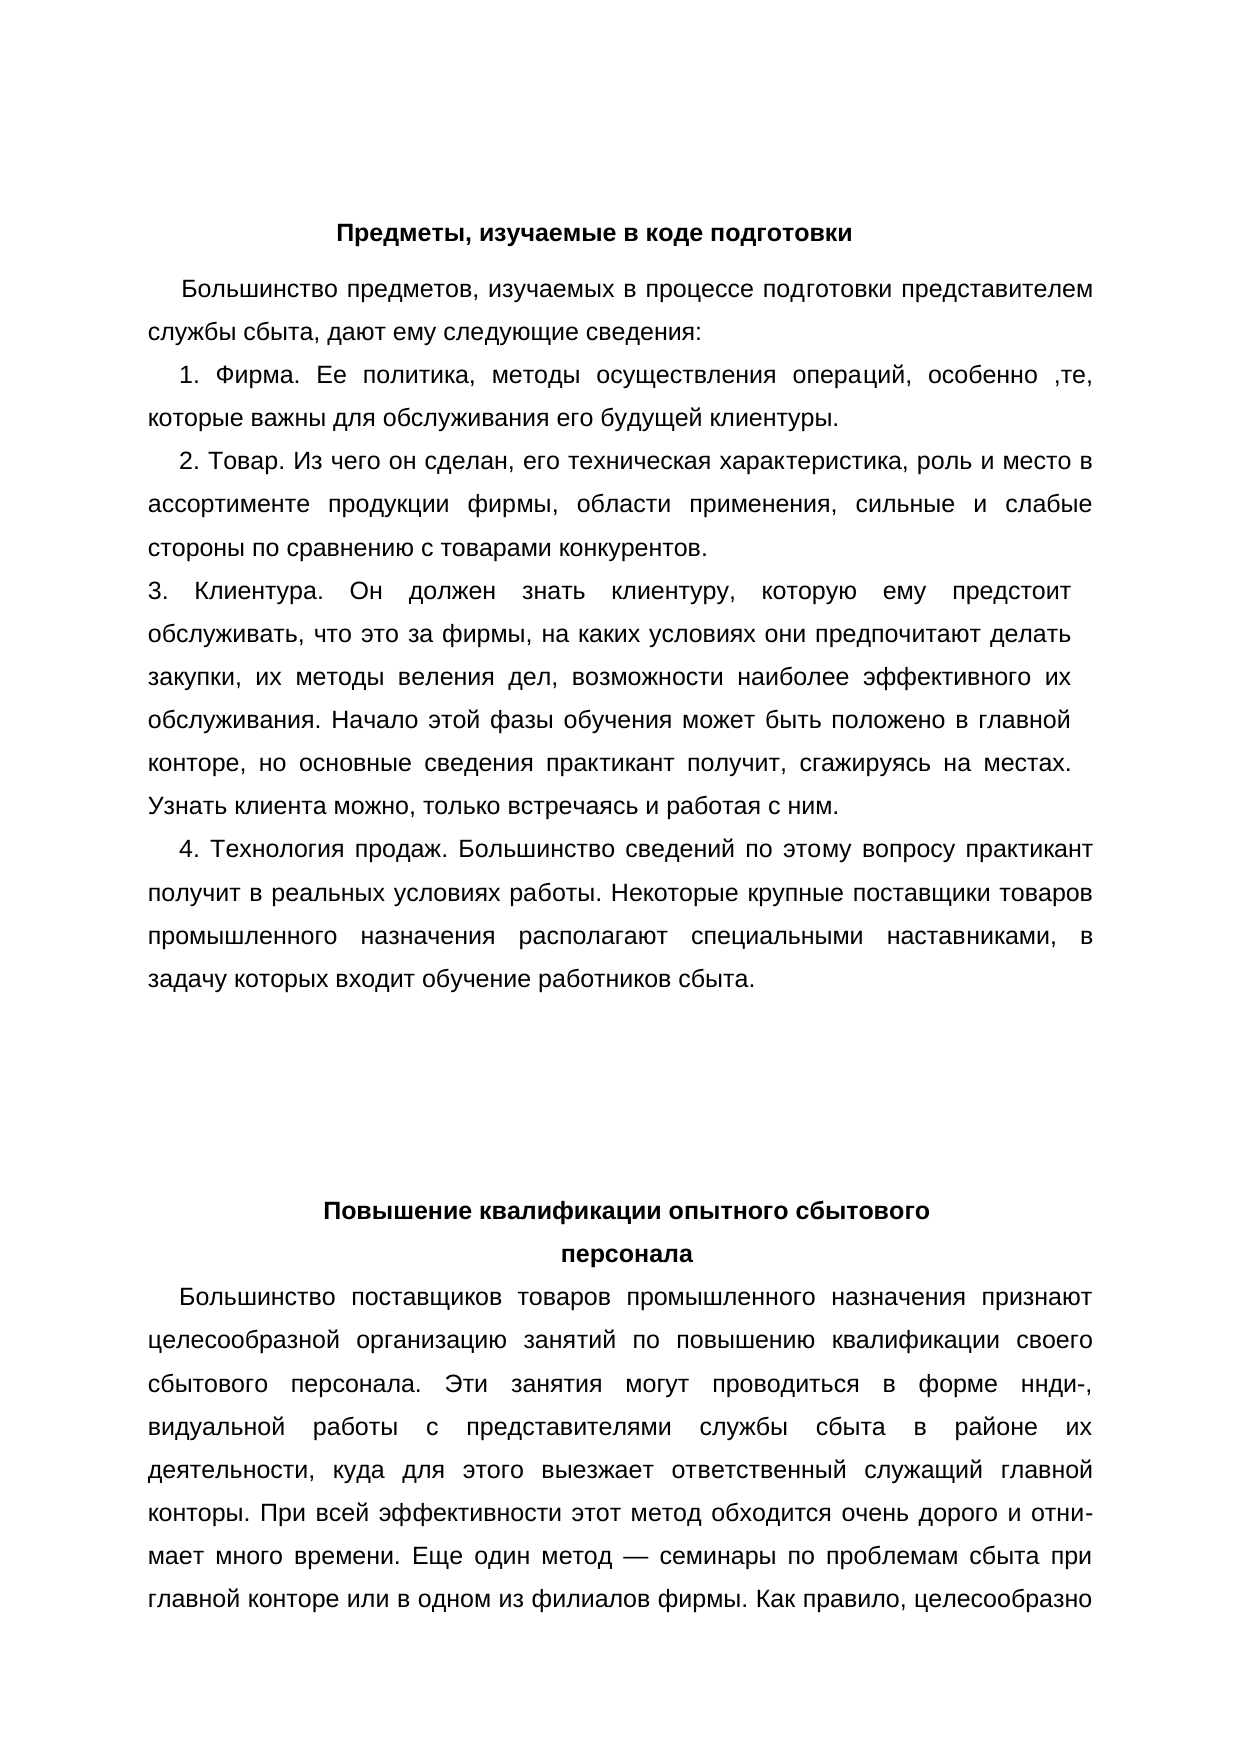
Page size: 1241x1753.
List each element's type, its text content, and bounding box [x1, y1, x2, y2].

text 2. Товар. Из чего он сделан, его техническая характеристика, роль и место в ассортименте продукции фирмы, области применения, сильные и слабые стороны по сравнению с товарами конкурентов. [148, 446, 1093, 561]
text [148, 1282, 1093, 1613]
text Повышение квалификации опытного сбытового персонала [285, 1196, 968, 1268]
text 4. Технология продаж. Большинство сведений по этому вопросу практикант получит в реальных условиях работы. Некоторые крупные поставщики товаров промышленного назначения располагают специальными наставниками, в задачу которых входит обучение работников сбыта. [148, 834, 1093, 992]
text 3. Клиентура. Он должен знать клиентуру, которую ему предстоит обслуживать, что это за фирмы, на каких условиях они предпочитают делать закупки, их методы веления дел, возможности наиболее эффективного их обслуживания. Начало этой фазы обучения может быть положено в главной конторе, но основные сведения практикант получит, сгажируясь на местах. Узнать клиента можно, только встречаясь и работая с ним. [148, 576, 1072, 820]
text 1. Фирма. Ее политика, методы осуществления операций, особенно ,те, которые важны для обслуживания его будущей клиентуры. [148, 360, 1093, 432]
text Большинство предметов, изучаемых в процессе подготовки представителем службы сбыта, дают ему следующие сведения: [148, 274, 1093, 346]
text Предметы, изучаемые в коде подготовки [148, 218, 1010, 247]
